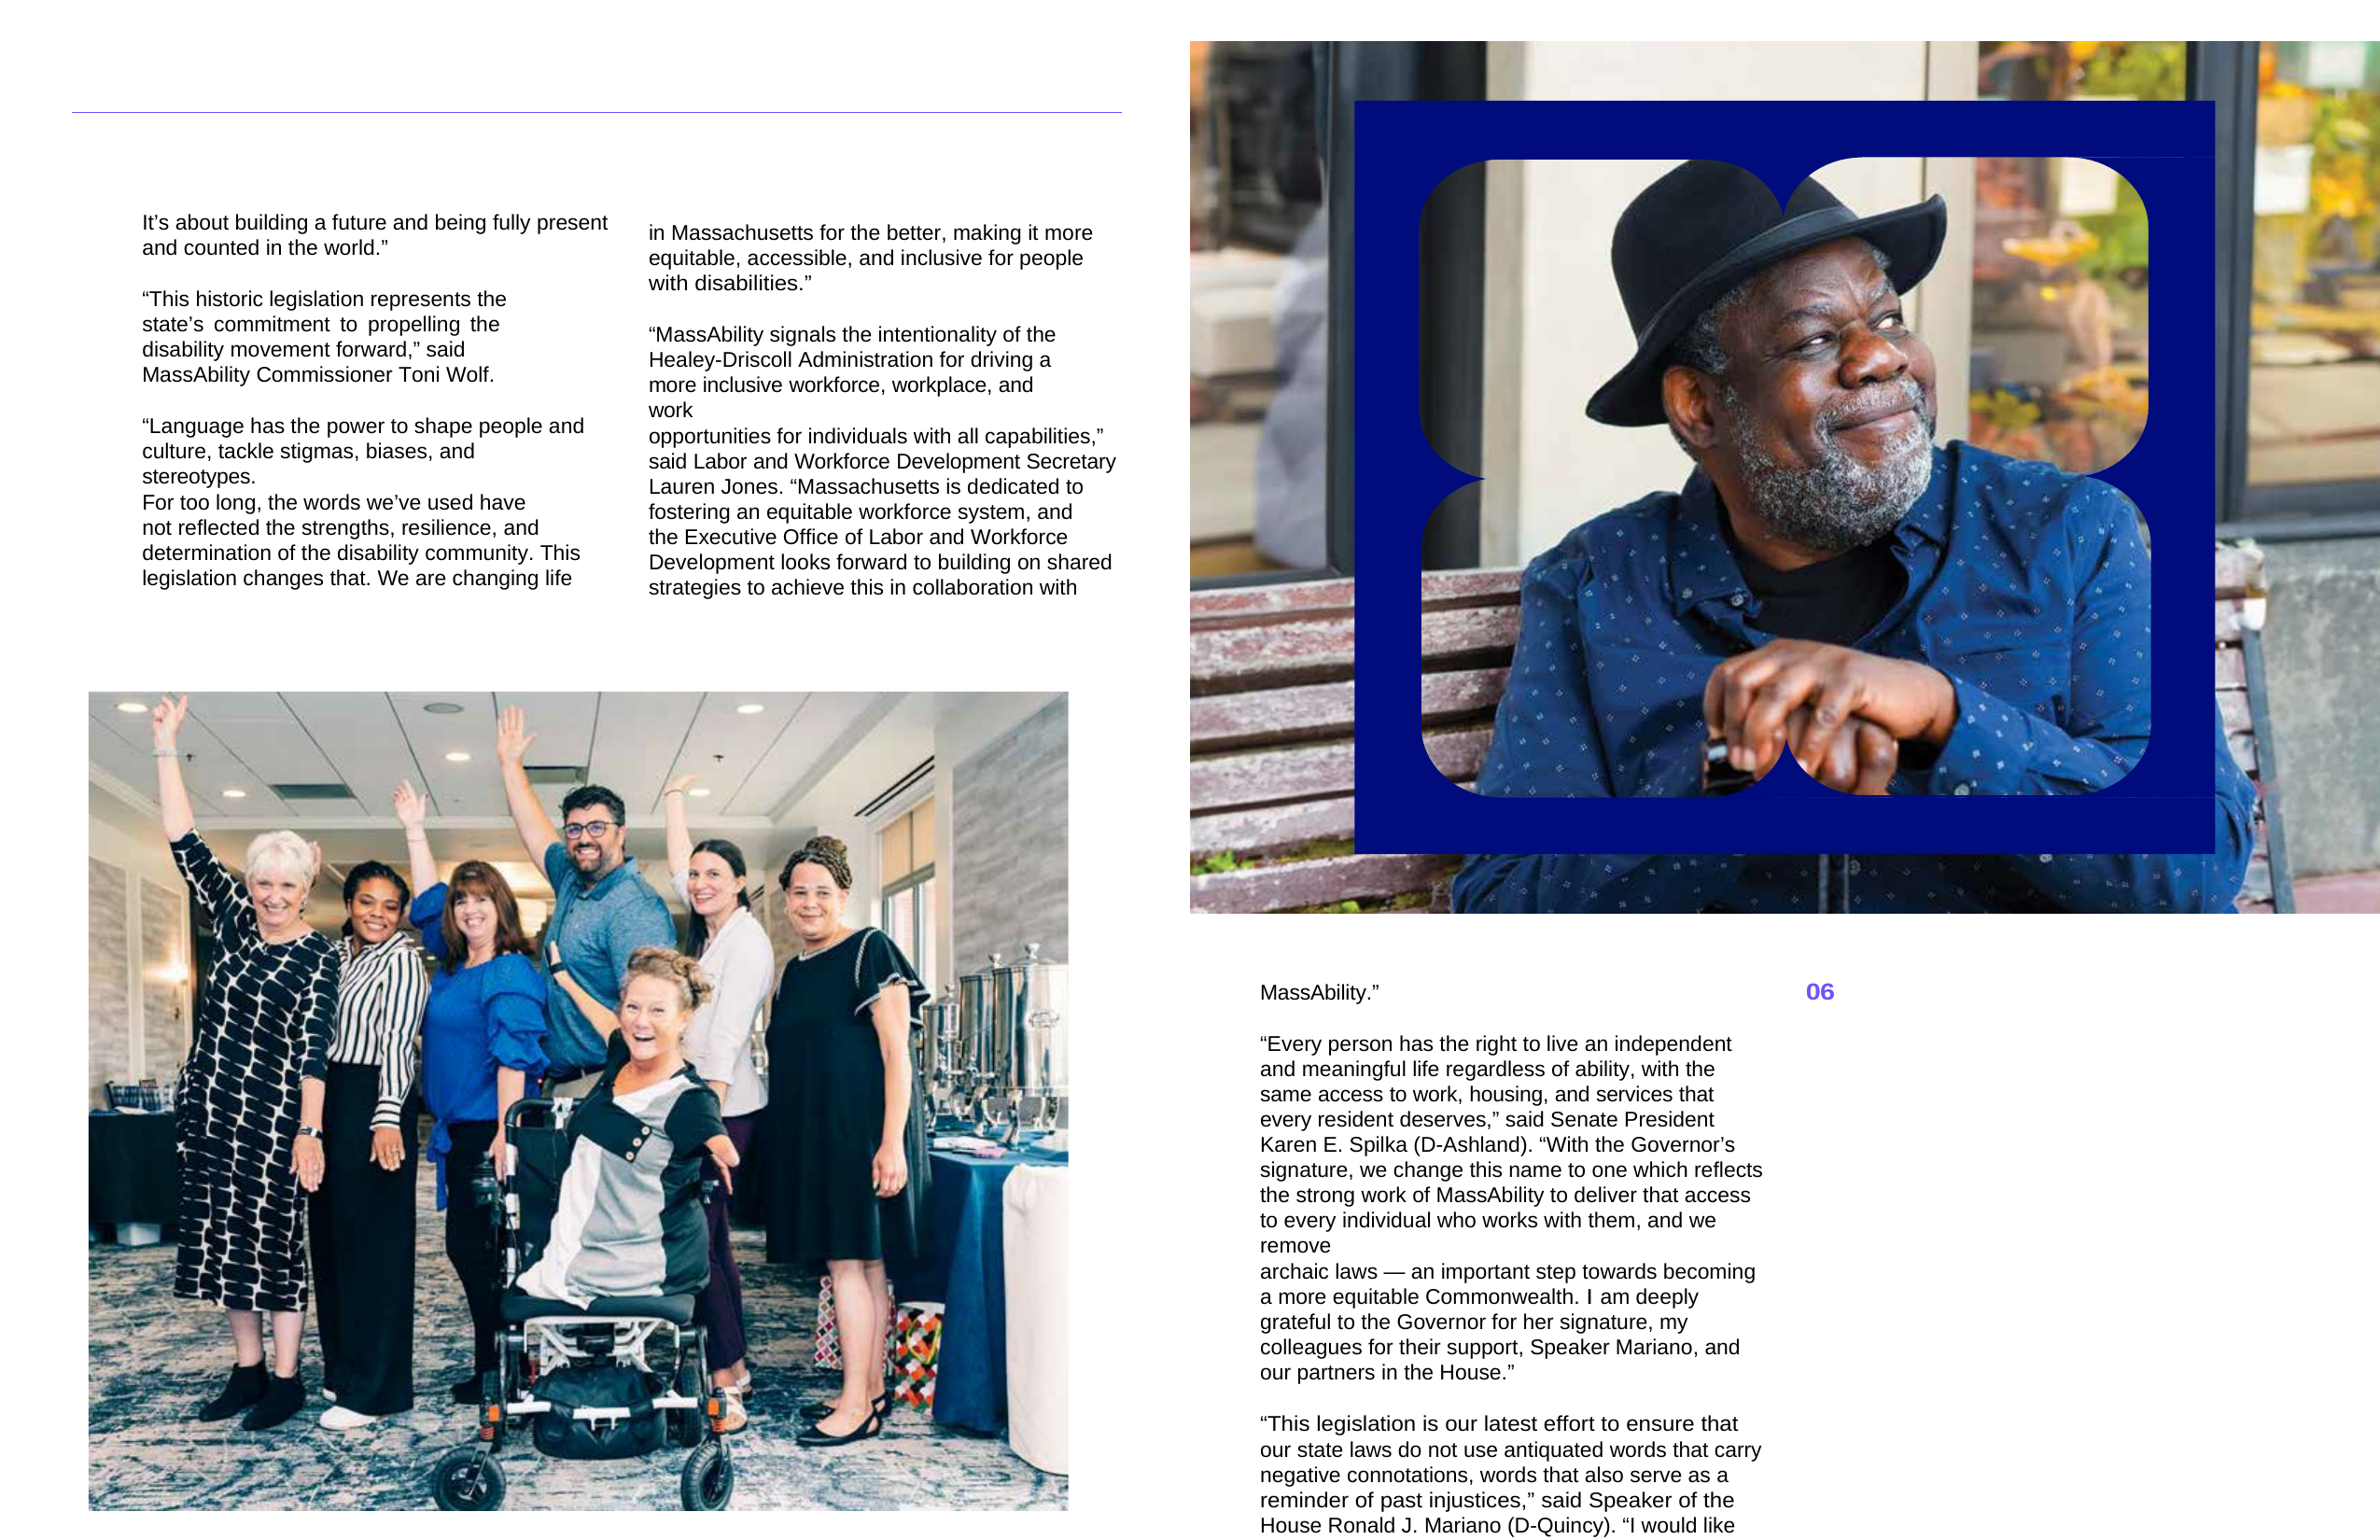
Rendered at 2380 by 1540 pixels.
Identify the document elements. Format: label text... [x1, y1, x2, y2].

picture [88, 692, 1069, 1511]
picture [478, 1504, 489, 1511]
text “This historic legislation represents the state’s commitment to propelling the disability movement forward,” said MassAbility Commissioner Toni Wolf. [142, 287, 578, 387]
text For too long, the words we’ve used have not reflected the strengths, resilience, and [142, 490, 553, 539]
text opportunities for individuals with all capabilities,” said Labor and Workforce Development Secretary Lauren Jones. “Massachusetts is dedicated to fostering an equitable workforce system, and [649, 423, 1122, 524]
text archaic laws — an important step towards becoming a more equitable Commonwealth. I am deeply grateful to the Governor for her signature, my colleagues for their support, Speaker Mariano, and our partners in the House.” [1260, 1259, 1768, 1385]
text “Every person has the right to live an independent and meaningful life regardless of ability, with the same access to work, housing, and services that every resident deserves,” said Senate President Karen E. Spilka (D-Ashland). “With the Governor’s signature, we change this name to one which reflects the strong work of MassAbility to deliver that access to every individual who works with them, and we remove [1260, 1030, 1766, 1257]
text “Language has the power to shape people and culture, tackle stigmas, biases, and stereotypes. [142, 413, 590, 489]
text “This legislation is our latest effort to ensure that our state laws do not use antiquated words that carry negative connotations, words that also serve as a reminder of past injustices,” said Speaker of the House Ronald J. Mariano (D-Quincy). “I would like [1260, 1411, 1766, 1537]
text MassAbility.” [1260, 979, 1768, 1004]
text “MassAbility signals the intentionality of the Healey-Driscoll Administration for driving a more inclusive workforce, workplace, and work [649, 322, 1081, 423]
picture [1190, 41, 2380, 914]
text determination of the disability community. This legislation changes that. We are changing life [142, 540, 612, 590]
text in Massachusetts for the better, making it more equitable, accessible, and inclusive for people with disabilities.” [649, 220, 1122, 295]
text 06 [1805, 979, 2380, 1005]
text It’s about building a future and being fully present and counted in the world.” [142, 210, 612, 260]
text the Executive Office of Labor and Workforce Development looks forward to building on shared strategies to achieve this in collaboration with [649, 525, 1122, 600]
